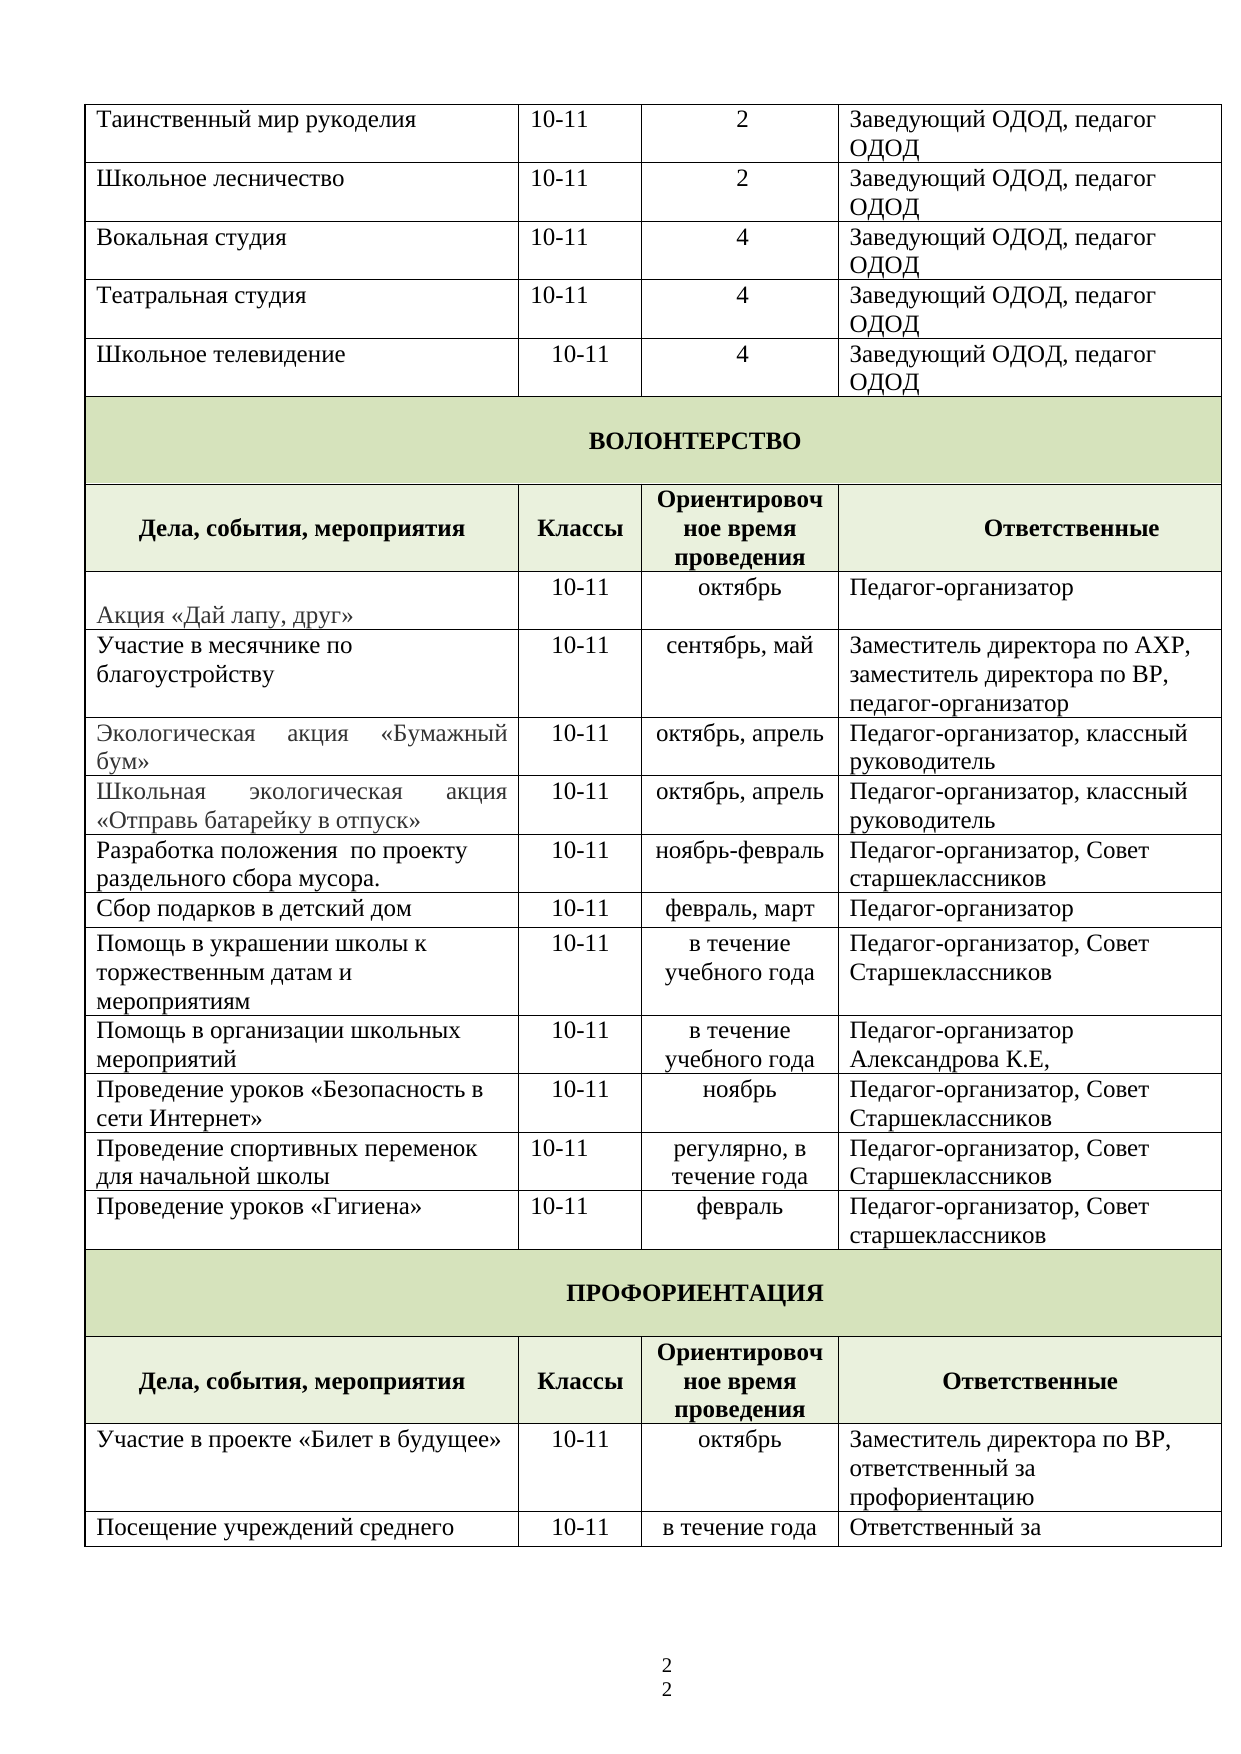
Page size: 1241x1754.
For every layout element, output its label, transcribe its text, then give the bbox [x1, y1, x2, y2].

table_cell Педагог-организатор, Совет Старшеклассников [839, 1074, 1221, 1132]
table_cell Театральная студия [86, 280, 518, 338]
table_cell Ответственные [839, 485, 1221, 571]
table_cell Вокальная студия [86, 222, 518, 279]
table_cell февраль, март [642, 893, 838, 927]
table_cell Таинственный мир рукоделия [86, 105, 518, 162]
table_cell Дела, события, мероприятия [86, 485, 518, 571]
table_cell Дела, события, мероприятия [86, 1337, 518, 1423]
table_cell в течение года [642, 1512, 838, 1546]
table_cell Заведующий ОДОД, педагог ОДОД [839, 222, 1221, 279]
table_cell Помощь в организации школьных мероприятий [86, 1016, 518, 1073]
table_cell Педагог-организатор, Совет Старшеклассников [839, 928, 1221, 1014]
table_cell Заведующий ОДОД, педагог ОДОД [839, 105, 1221, 162]
table_cell Разработка положения по проекту раздельного сбора мусора. [86, 835, 518, 892]
table_cell регулярно, в течение года [642, 1133, 838, 1190]
table_cell 10-11 [519, 630, 641, 717]
table_cell октябрь, апрель [642, 776, 838, 834]
table_cell 10-11 [519, 163, 641, 221]
table_cell Школьная экологическая акция «Отправь батарейку в отпуск» [421, 776, 518, 834]
table_cell 10-11 [519, 718, 641, 775]
table_cell 10-11 [519, 928, 641, 1014]
table_cell 10-11 [519, 776, 641, 834]
table_cell 4 [642, 280, 838, 338]
table_cell Экологическая акция «Бумажный бум» [150, 718, 518, 775]
table_cell Сбор подарков в детский дом [86, 893, 518, 927]
table_cell Проведение уроков «Гигиена» [86, 1191, 518, 1249]
table_cell Заместитель директора по ВР, ответственный за профориентацию [839, 1424, 1221, 1511]
table_cell 10-11 [519, 1016, 641, 1073]
table_cell 4 [642, 222, 838, 279]
table_cell Педагог-организатор, Совет Старшеклассников [839, 1133, 1221, 1190]
table_cell октябрь, апрель [642, 718, 838, 775]
table_cell Педагог-организатор, классный руководитель [839, 718, 1221, 775]
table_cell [839, 1512, 1221, 1546]
table_cell Ответственные [839, 1337, 1221, 1423]
table_cell 10-11 [519, 1512, 641, 1546]
table_cell 10-11 [519, 1133, 641, 1190]
table_cell Педагог-организатор Александрова К.Е, [839, 1016, 1221, 1073]
table_cell Участие в месячнике по благоустройству [86, 630, 518, 717]
table_cell Заведующий ОДОД, педагог ОДОД [839, 280, 1221, 338]
table_cell Проведение уроков «Безопасность в сети Интернет» [86, 1074, 518, 1132]
table_cell Классы [519, 1337, 641, 1423]
table_cell Классы [519, 485, 641, 571]
table_cell Заместитель директора по АХР, заместитель директора по ВР, педагог-организатор [839, 630, 1221, 717]
table_cell 2 [642, 105, 838, 162]
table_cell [86, 1512, 518, 1546]
table_cell 10-11 [519, 339, 641, 396]
table_cell Заведующий ОДОД, педагог ОДОД [839, 339, 1221, 396]
table_cell 10-11 [519, 222, 641, 279]
table_cell Школьное телевидение [86, 339, 518, 396]
table_cell Заведующий ОДОД, педагог ОДОД [839, 163, 1221, 221]
table_cell Помощь в украшении школы к торжественным датам и мероприятиям [86, 928, 518, 1014]
table_cell Акция «Дай лапу, друг» [86, 572, 518, 629]
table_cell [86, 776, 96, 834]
table_cell 10-11 [519, 1074, 641, 1132]
table_cell 10-11 [519, 835, 641, 892]
table_cell 4 [642, 339, 838, 396]
table_cell февраль [642, 1191, 838, 1249]
table_cell ноябрь-февраль [642, 835, 838, 892]
table_cell в течение учебного года [642, 928, 838, 1014]
table_cell Ориентировочное время проведения [642, 1337, 838, 1423]
table_cell Проведение спортивных переменок для начальной школы [86, 1133, 518, 1190]
table_cell 10-11 [519, 105, 641, 162]
table_cell ПРОФОРИЕНТАЦИЯ [86, 1250, 1221, 1336]
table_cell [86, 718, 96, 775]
table_cell 10-11 [519, 893, 641, 927]
table_cell Педагог-организатор [839, 893, 1221, 927]
table_cell Педагог-организатор [839, 572, 1221, 629]
table_cell Школьное лесничество [86, 163, 518, 221]
table_cell 2 [642, 163, 838, 221]
table_cell Педагог-организатор, Совет старшеклассников [839, 835, 1221, 892]
table_cell Участие в проекте «Билет в будущее» [86, 1424, 518, 1511]
table_cell в течение учебного года [642, 1016, 838, 1073]
table_cell ВОЛОНТЕРСТВО [86, 397, 1221, 483]
table_cell Педагог-организатор, классный руководитель [839, 776, 1221, 834]
table_cell 10-11 [519, 1424, 641, 1511]
table_cell 10-11 [519, 1191, 641, 1249]
table_cell Ориентировочное время проведения [642, 485, 838, 571]
table_cell ноябрь [642, 1074, 838, 1132]
table_cell 10-11 [519, 280, 641, 338]
table_cell сентябрь, май [642, 630, 838, 717]
table_cell Педагог-организатор, Совет старшеклассников [839, 1191, 1221, 1249]
table_cell 10-11 [519, 572, 641, 629]
table_cell октябрь [642, 1424, 838, 1511]
table_cell октябрь [642, 572, 838, 629]
